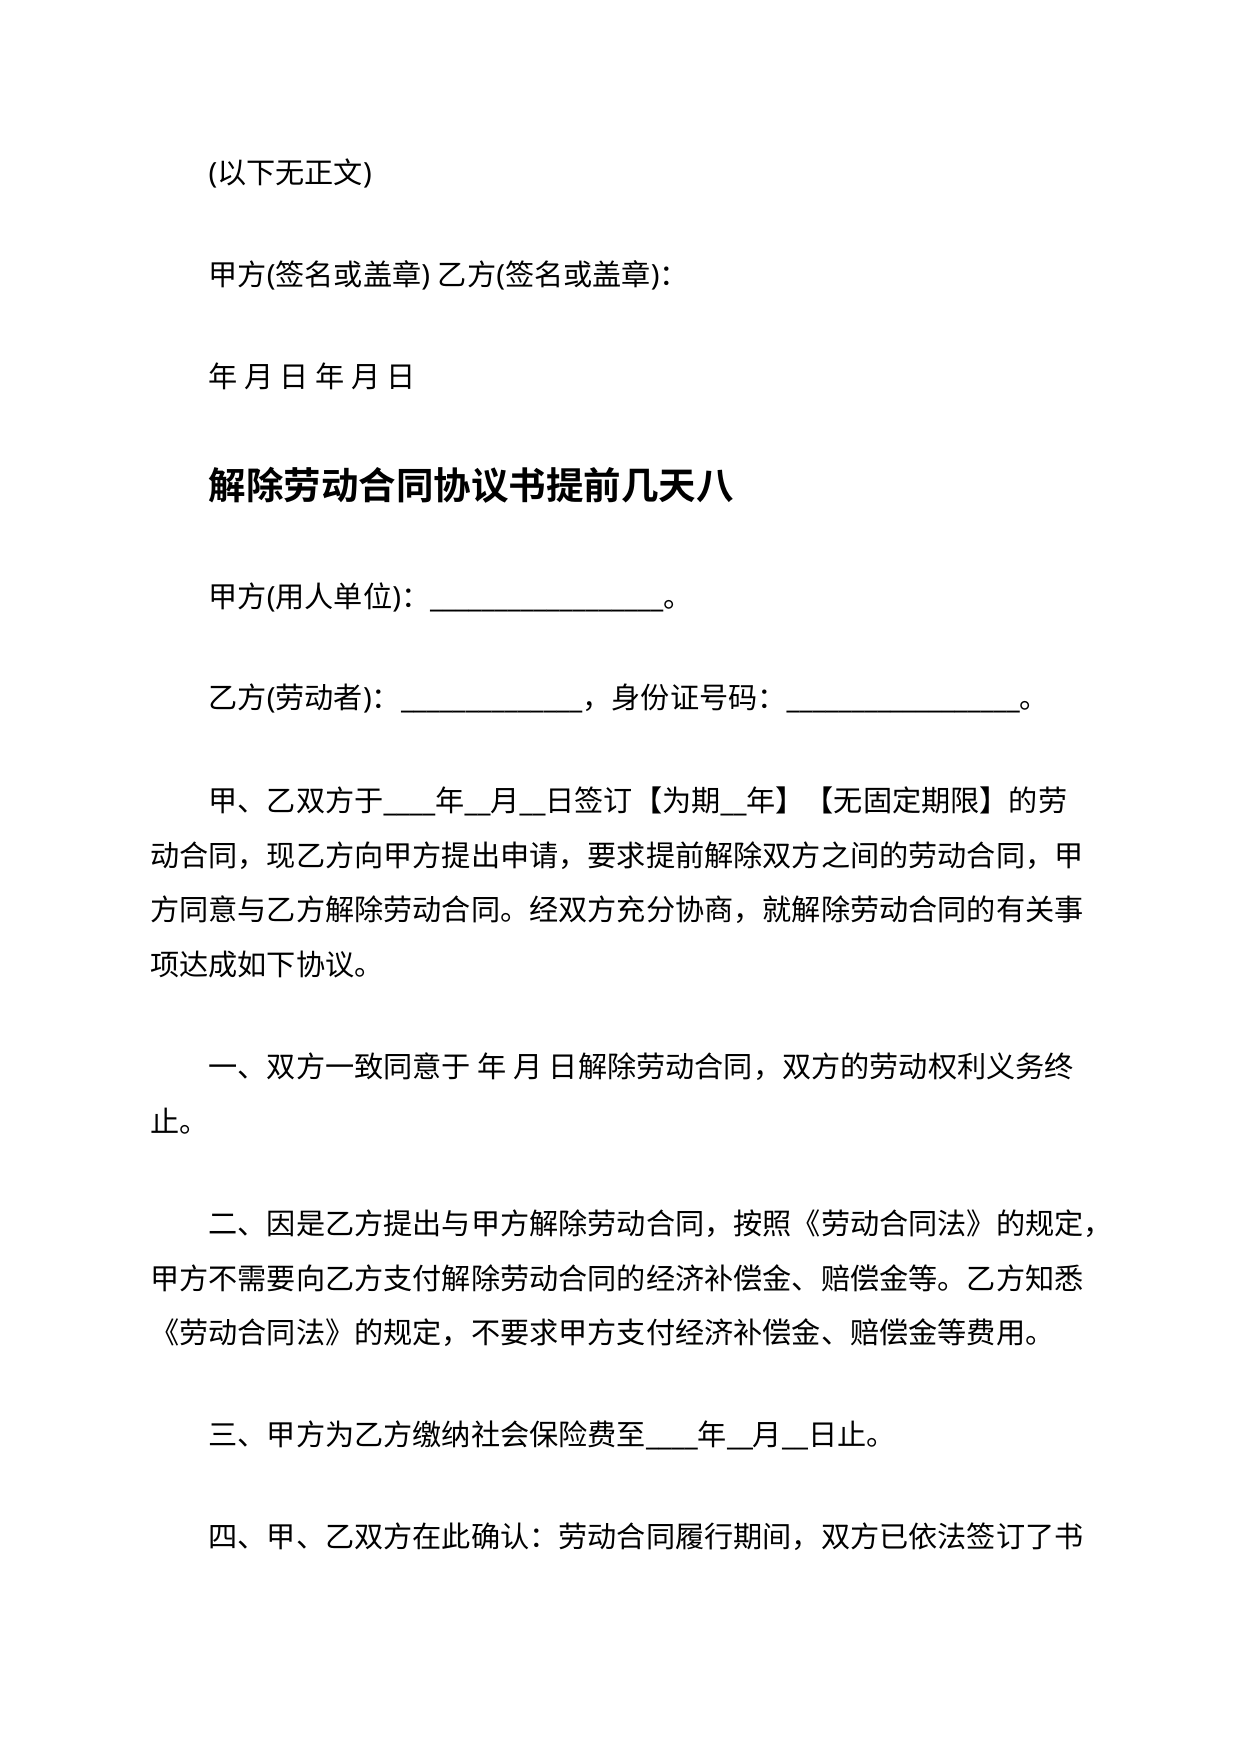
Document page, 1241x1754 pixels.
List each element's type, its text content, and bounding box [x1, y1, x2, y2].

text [150, 1514, 1090, 1556]
text 三、甲方为乙方缴纳社会保险费至____年__月__日止。 [150, 1412, 1090, 1454]
text 二、因是乙方提出与甲方解除劳动合同，按照《劳动合同法》的规定，甲方不需要向乙方支付解除劳动合同的经济补偿金、赔偿金等。乙方知悉《劳动合同法》的规定，不要求甲方支付经济补偿金、赔偿金等费用。 [150, 1200, 1090, 1352]
text 甲方(用人单位)：__________________。 [150, 573, 1090, 616]
text 乙方(劳动者)：______________，身份证号码：__________________。 [150, 675, 1090, 717]
text 年 月 日 年 月 日 [150, 354, 1090, 396]
text 甲方(签名或盖章) 乙方(签名或盖章)： [150, 252, 1090, 294]
text 甲、乙双方于____年__月__日签订【为期__年】【无固定期限】的劳动合同，现乙方向甲方提出申请，要求提前解除双方之间的劳动合同，甲方同意与乙方解除劳动合同。经双方充分协商，就解除劳动合同的有关事项达成如下协议。 [150, 777, 1090, 984]
text 一、双方一致同意于 年 月 日解除劳动合同，双方的劳动权利义务终止。 [150, 1044, 1090, 1141]
text (以下无正文) [150, 150, 1090, 192]
text 解除劳动合同协议书提前几天八 [150, 456, 1090, 510]
